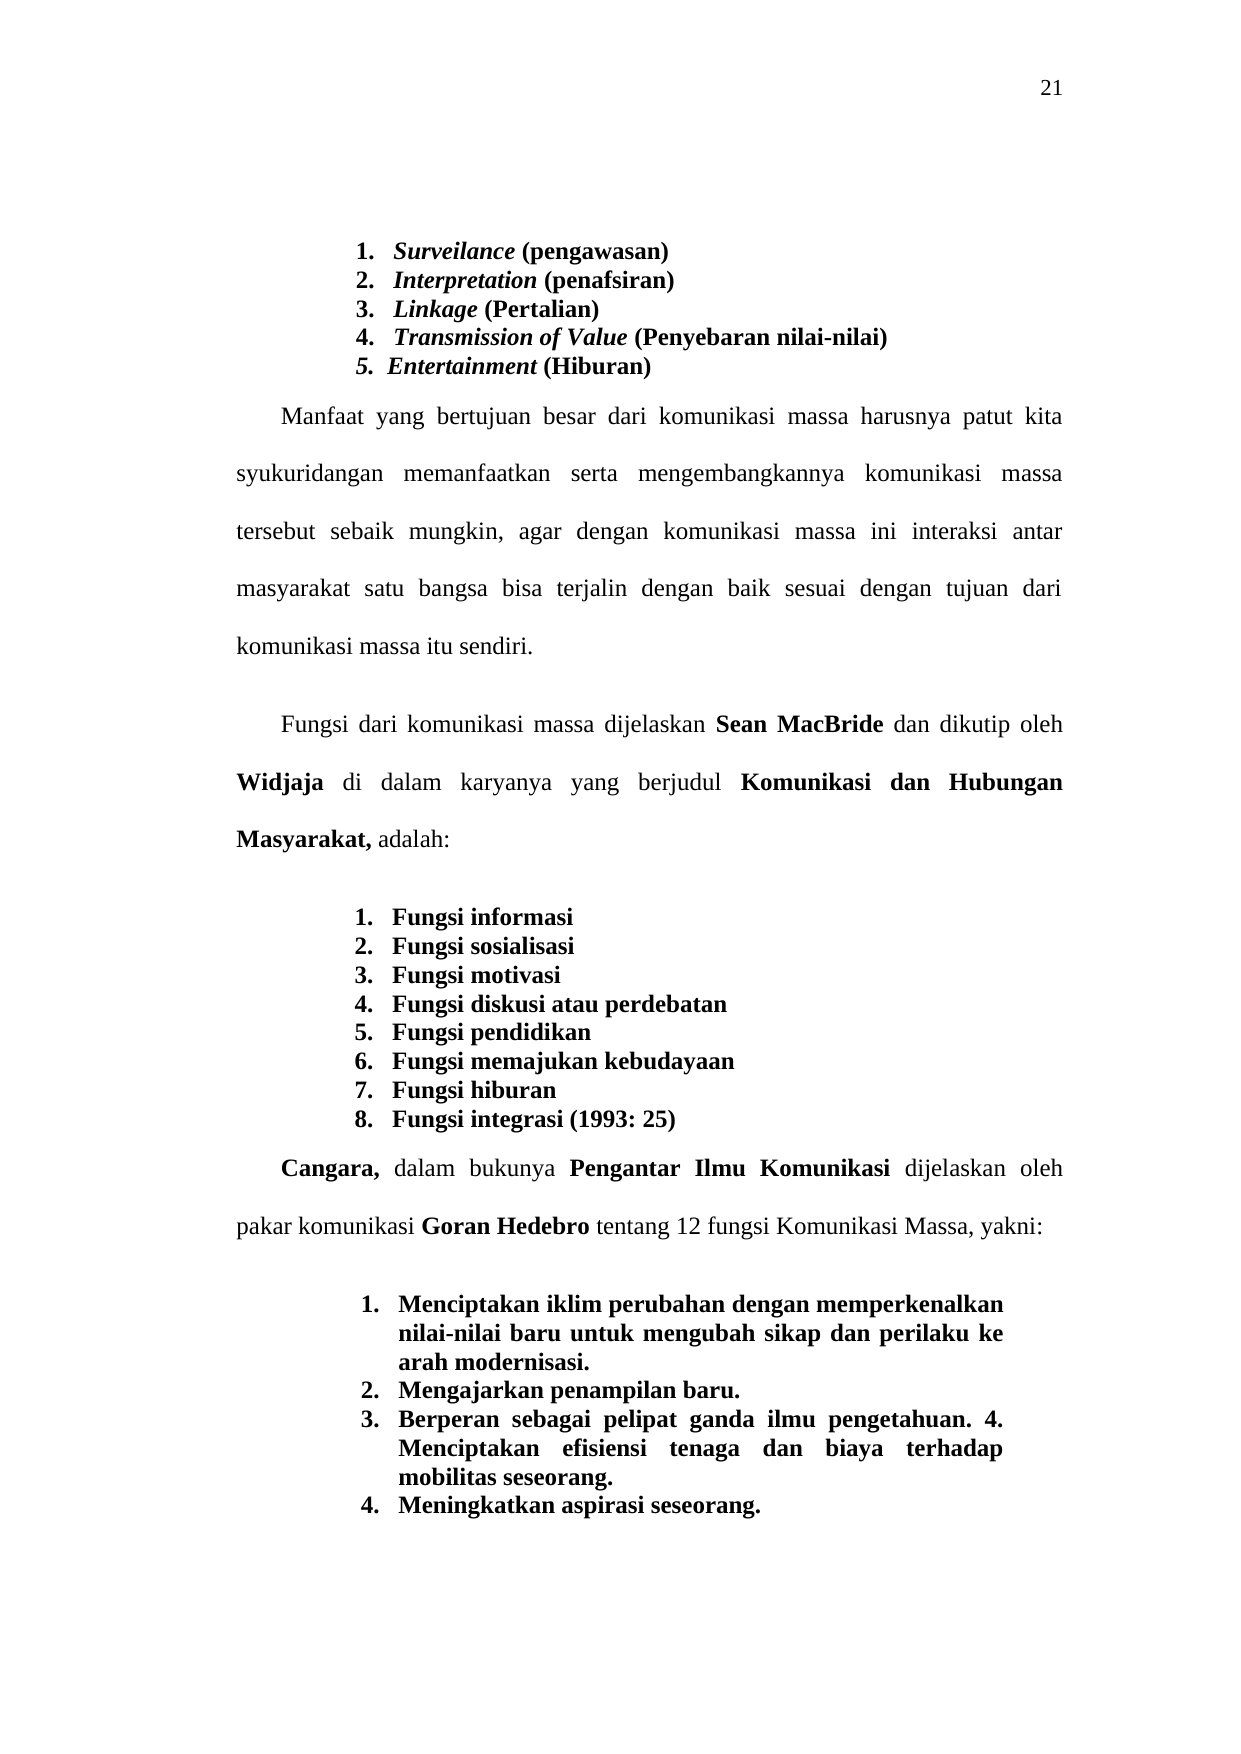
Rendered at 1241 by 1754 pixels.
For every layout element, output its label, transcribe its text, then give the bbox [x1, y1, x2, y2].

list Fungsi pendidikan [354, 1017, 1004, 1046]
list Fungsi motivasi [354, 960, 1004, 989]
list Fungsi diskusi atau perdebatan [354, 989, 1004, 1017]
list Surveilance (pengawasan) [356, 236, 1004, 265]
list Berperan sebagai pelipat ganda ilmu pengetahuan. 4. Menciptakan efisiensi tenaga dan biaya terhadap mobilitas seseorang. [361, 1404, 1004, 1490]
list Mengajarkan penampilan baru. [361, 1375, 1004, 1404]
list Menciptakan iklim perubahan dengan memperkenalkan nilai-nilai baru untuk mengubah sikap dan perilaku ke arah modernisasi. [361, 1289, 1004, 1375]
list Fungsi memajukan kebudayaan [354, 1046, 1004, 1075]
text Fungsi dari komunikasi massa dijelaskan Sean MacBride dan dikutip oleh Widjaja di dalam karyanya yang berjudul Komunikasi dan Hubungan Masyarakat, adalah: [236, 709, 1063, 853]
list Transmission of Value (Penyebaran nilai-nilai) [356, 322, 1004, 351]
list Fungsi hiburan [354, 1075, 1004, 1104]
text Cangara, dalam bukunya Pengantar Ilmu Komunikasi dijelaskan oleh pakar komunikasi Goran Hedebro tentang 12 fungsi Komunikasi Massa, yakni: [236, 1153, 1063, 1239]
list 5. Entertainment (Hiburan) [318, 351, 1004, 380]
list Fungsi sosialisasi [354, 931, 1004, 960]
list Meningkatkan aspirasi seseorang. [361, 1490, 1004, 1519]
text Manfaat yang bertujuan besar dari komunikasi massa harusnya patut kita syukuridangan memanfaatkan serta mengembangkannya komunikasi massa tersebut sebaik mungkin, agar dengan komunikasi massa ini interaksi antar masyarakat satu bangsa bisa terjalin dengan baik sesuai dengan tujuan dari komunikasi massa itu sendiri. [236, 401, 1063, 659]
list Fungsi informasi [354, 902, 1004, 931]
list Linkage (Pertalian) [356, 294, 1004, 322]
list Fungsi integrasi (1993: 25) [354, 1104, 1004, 1132]
list Interpretation (penafsiran) [356, 265, 1004, 294]
